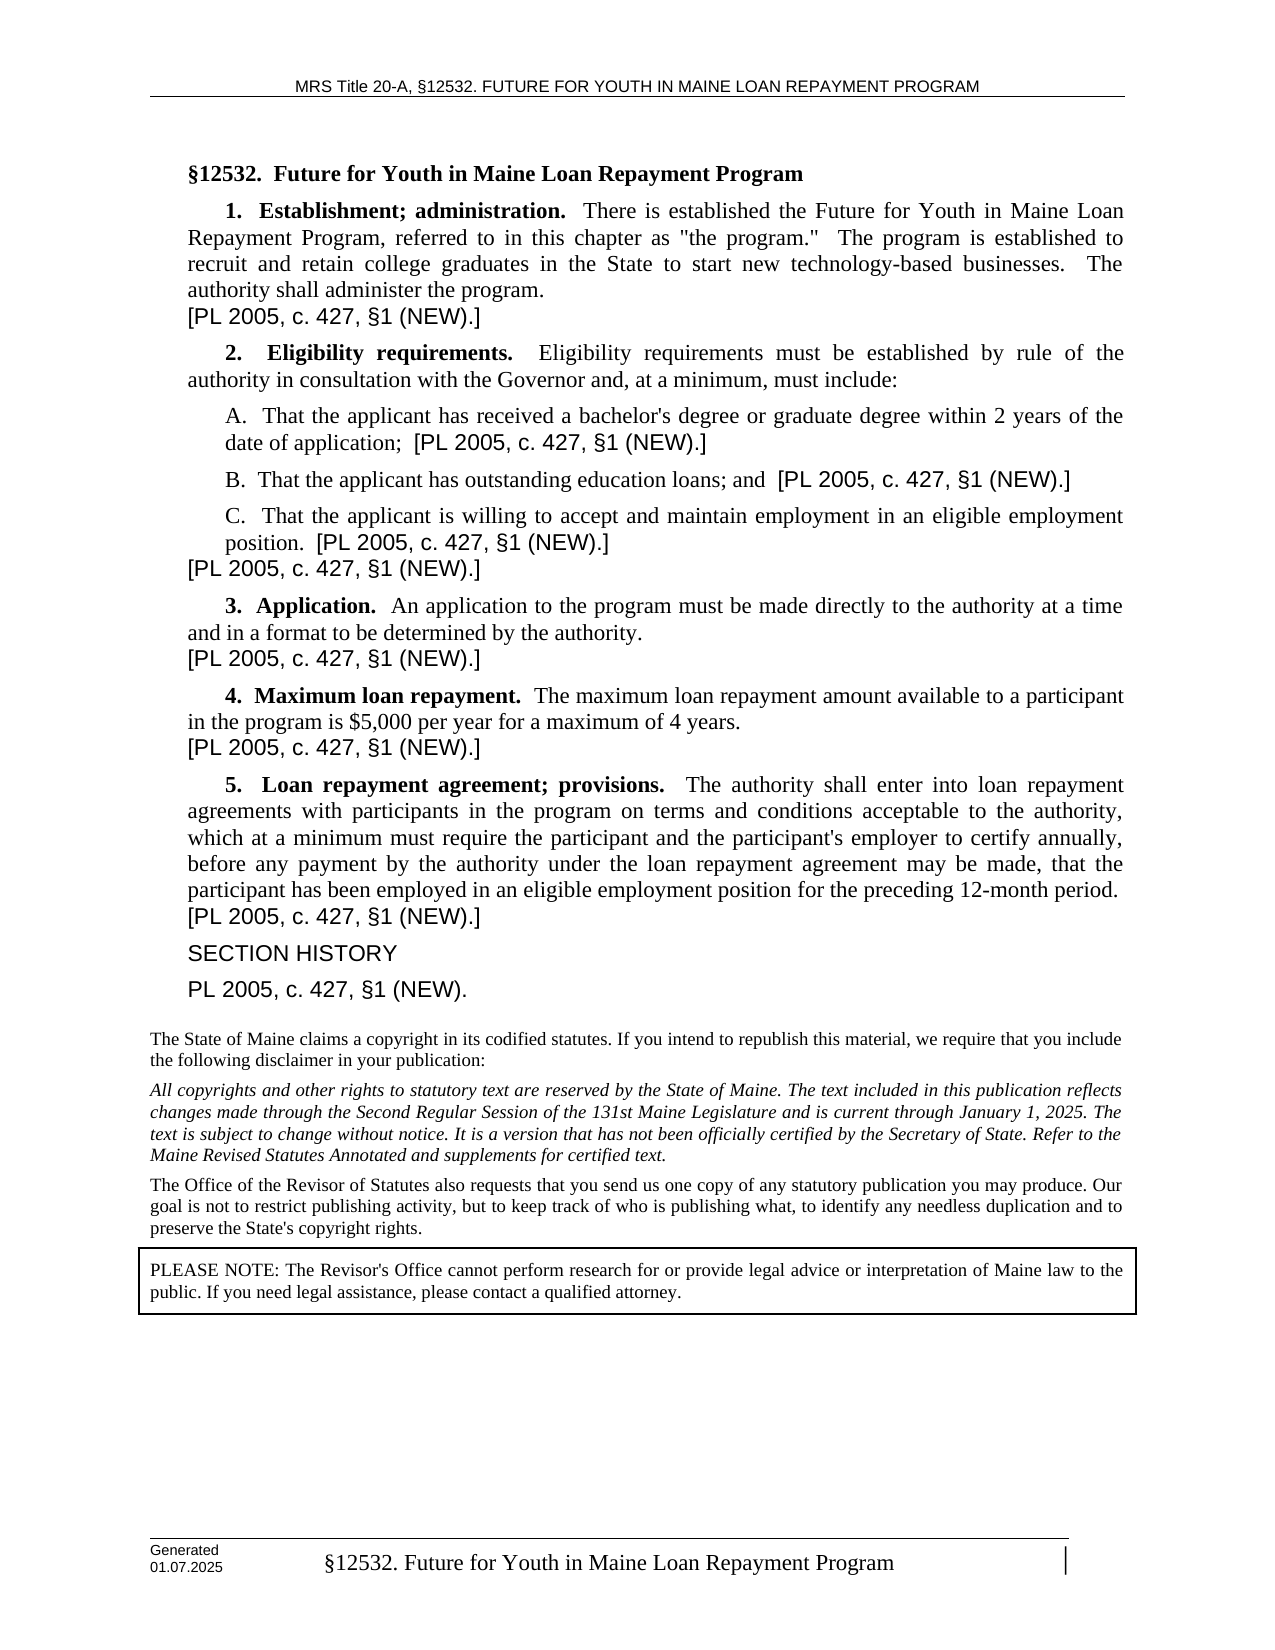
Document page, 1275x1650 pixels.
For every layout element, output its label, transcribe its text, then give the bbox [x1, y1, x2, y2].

text [PL 2005, c. 427, §1 (NEW).] [187, 645, 1125, 671]
text SECTION HISTORY [187, 940, 1125, 966]
text [PL 2005, c. 427, §1 (NEW).] [187, 903, 1125, 929]
text All copyrights and other rights to statutory text are reserved by the State of Maine. The text included in this publication reflects changes made through the Second Regular Session of the 131st Maine Legislature and is current through January 1, 2025 . The text is subject to change without notice. It is a version that has not been officially certified by the Secretary of State. Refer to the Maine Revised Statutes Annotated and supplements for certified text. [150, 1079, 1125, 1166]
text 3. Application. An application to the program must be made directly to the authority at a time and in a format to be determined by the authority. [187, 592, 1125, 645]
text B. That the applicant has outstanding education loans; and [PL 2005, c. 427, §1 (NEW).] [225, 466, 1125, 492]
text The State of Maine claims a copyright in its codified statutes. If you intend to republish this material, we require that you include the following disclaimer in your publication: [150, 1028, 1125, 1071]
text 2. Eligibility requirements. Eligibility requirements must be established by rule of the authority in consultation with the Governor and, at a minimum, must include: [187, 339, 1125, 392]
text PLEASE NOTE: The Revisor's Office cannot perform research for or provide legal advice or interpretation of Maine law to the public. If you need legal assistance, please contact a qualified attorney. [140, 1249, 1135, 1313]
text [PL 2005, c. 427, §1 (NEW).] [187, 303, 1125, 329]
text [PL 2005, c. 427, §1 (NEW).] [187, 555, 1125, 582]
text C. That the applicant is willing to accept and maintain employment in an eligible employment position. [PL 2005, c. 427, §1 (NEW).] [225, 503, 1125, 555]
text PL 2005, c. 427, §1 (NEW). [187, 976, 1125, 1003]
text 5. Loan repayment agreement; provisions. The authority shall enter into loan repayment agreements with participants in the program on terms and conditions acceptable to the authority, which at a minimum must require the participant and the participant's employer to certify annually, before any payment by the authority under the loan repayment agreement may be made, that the participant has been employed in an eligible employment position for the preceding 12-month period. [187, 771, 1125, 903]
text A. That the applicant has received a bachelor's degree or graduate degree within 2 years of the date of application; [PL 2005, c. 427, §1 (NEW).] [225, 402, 1125, 455]
text 4. Maximum loan repayment. The maximum loan repayment amount available to a participant in the program is $5,000 per year for a maximum of 4 years. [187, 682, 1125, 734]
text 1. Establishment; administration. There is established the Future for Youth in Maine Loan Repayment Program, referred to in this chapter as "the program." The program is established to recruit and retain college graduates in the State to start new technology-based businesses. The authority shall administer the program. [187, 197, 1125, 303]
text §12532. Future for Youth in Maine Loan Repayment Program [187, 160, 1125, 187]
text [PL 2005, c. 427, §1 (NEW).] [187, 734, 1125, 761]
text The Office of the Revisor of Statutes also requests that you send us one copy of any statutory publication you may produce. Our goal is not to restrict publishing activity, but to keep track of who is publishing what, to identify any needless duplication and to preserve the State's copyright rights. [150, 1174, 1125, 1238]
